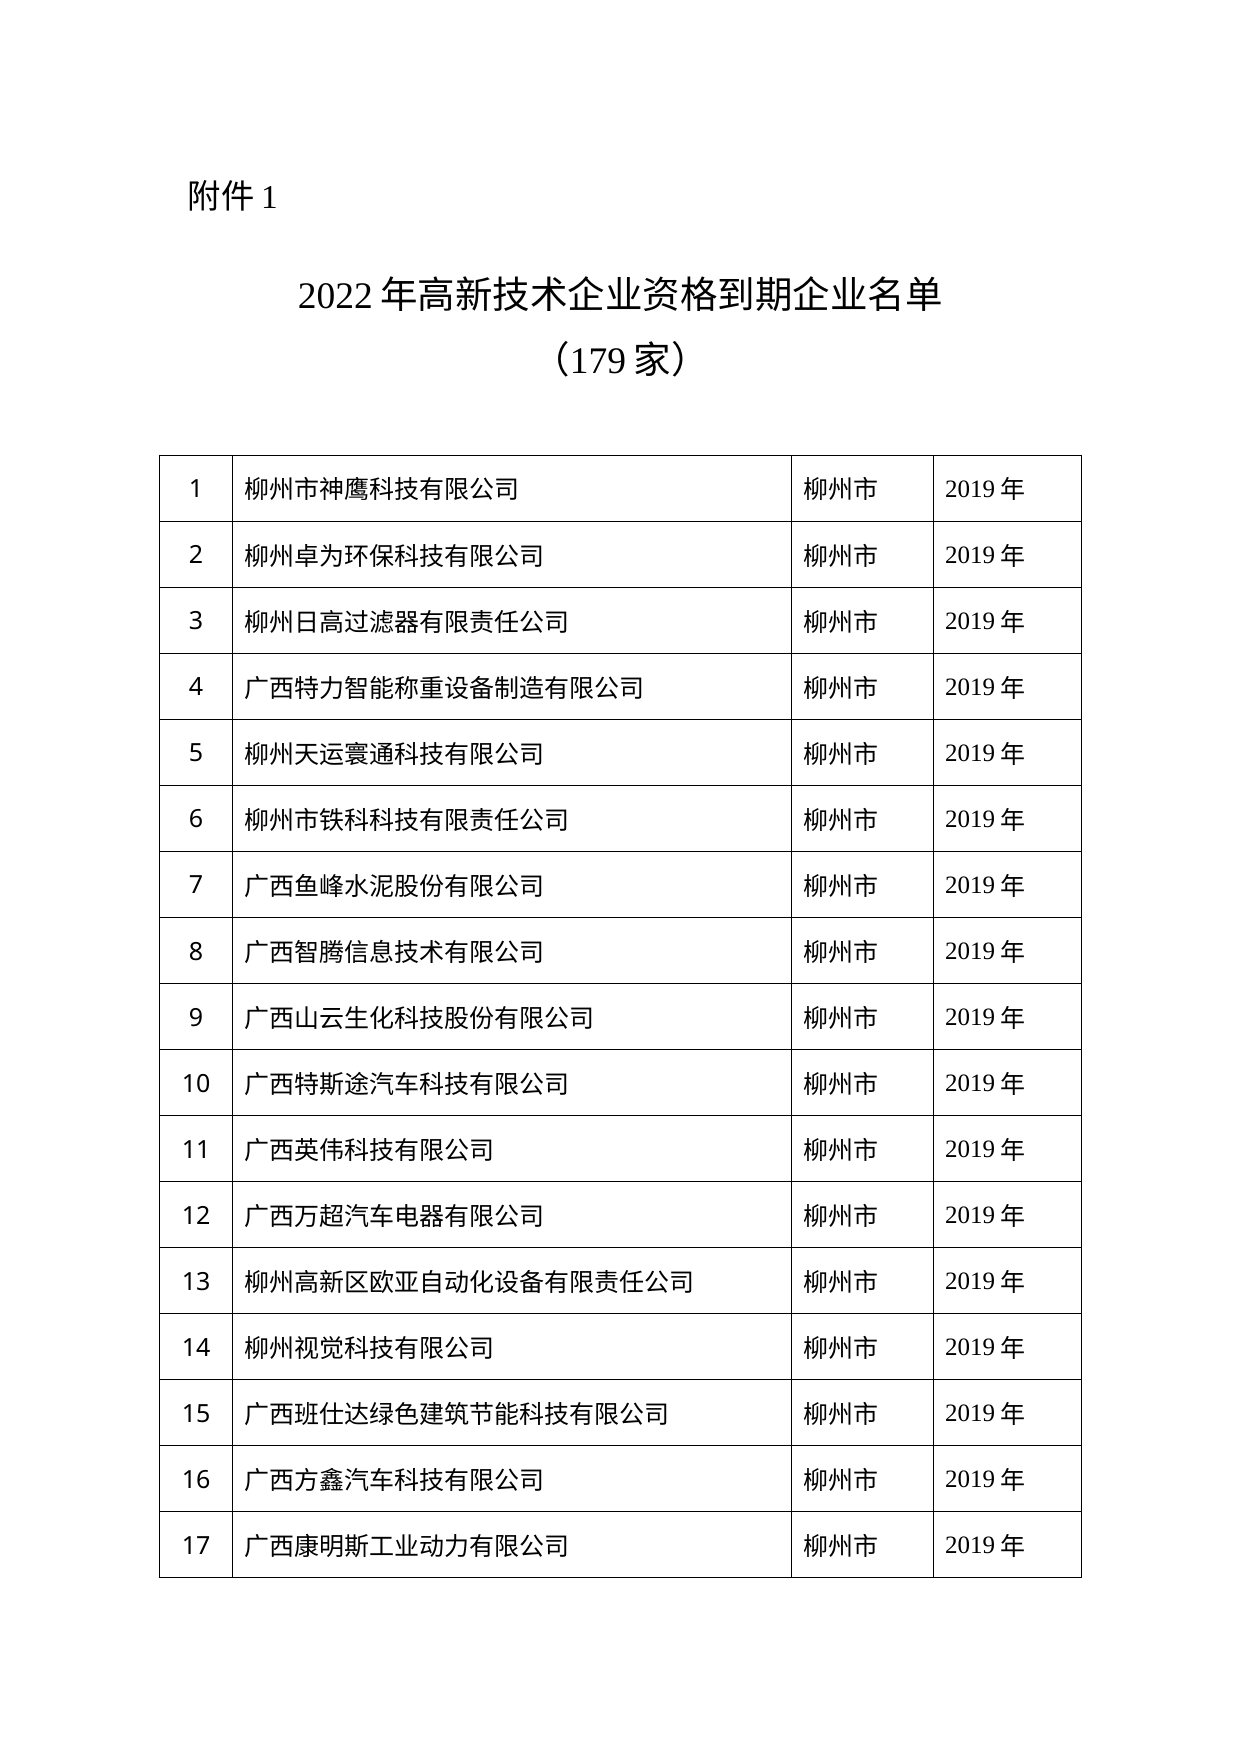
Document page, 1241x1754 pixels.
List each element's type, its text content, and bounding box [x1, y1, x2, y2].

table_header 2019年 [934, 456, 1081, 521]
table_cell 广西特力智能称重设备制造有限公司 [233, 654, 791, 719]
table_cell 2019年 [934, 918, 1081, 983]
table_cell 柳州视觉科技有限公司 [233, 1314, 791, 1379]
table_cell 广西特斯途汽车科技有限公司 [233, 1050, 791, 1115]
table_cell 9 [160, 984, 232, 1049]
table_cell 广西康明斯工业动力有限公司 [233, 1512, 791, 1577]
table_header 柳州市 [792, 456, 933, 521]
table_cell 柳州市铁科科技有限责任公司 [233, 786, 791, 851]
table_cell 柳州市 [792, 1116, 933, 1181]
table_cell 柳州天运寰通科技有限公司 [233, 720, 791, 785]
table_cell 柳州市 [792, 1380, 933, 1445]
table_cell 2019年 [934, 1314, 1081, 1379]
table_cell 广西万超汽车电器有限公司 [233, 1182, 791, 1247]
text 2022年高新技术企业资格到期企业名单 [187, 259, 1053, 324]
table_cell 柳州市 [792, 786, 933, 851]
table_cell 柳州市 [792, 1182, 933, 1247]
table_cell 2019年 [934, 1116, 1081, 1181]
table_cell 柳州卓为环保科技有限公司 [233, 522, 791, 587]
table_cell 3 [160, 588, 232, 653]
table_cell 柳州市 [792, 588, 933, 653]
table_cell 2019年 [934, 522, 1081, 587]
table_cell 2019年 [934, 1446, 1081, 1511]
table_cell 柳州市 [792, 1512, 933, 1577]
table_cell 广西智腾信息技术有限公司 [233, 918, 791, 983]
table_cell 2019年 [934, 1512, 1081, 1577]
table_cell 2019年 [934, 1182, 1081, 1247]
table_cell 2019年 [934, 1050, 1081, 1115]
table_cell 13 [160, 1248, 232, 1313]
table_cell 广西方鑫汽车科技有限公司 [233, 1446, 791, 1511]
table_cell 柳州市 [792, 984, 933, 1049]
table_cell 柳州市 [792, 1446, 933, 1511]
table_cell 广西班仕达绿色建筑节能科技有限公司 [233, 1380, 791, 1445]
text （179家） [187, 324, 1053, 389]
table_header 1 [160, 456, 232, 521]
table_cell 15 [160, 1380, 232, 1445]
table_cell 2019年 [934, 1248, 1081, 1313]
table_cell 5 [160, 720, 232, 785]
table_cell 7 [160, 852, 232, 917]
table_cell 广西山云生化科技股份有限公司 [233, 984, 791, 1049]
table_cell 10 [160, 1050, 232, 1115]
table_cell 2019年 [934, 786, 1081, 851]
table_cell 2019年 [934, 984, 1081, 1049]
table_cell 17 [160, 1512, 232, 1577]
table_cell 2019年 [934, 720, 1081, 785]
text 附件1 [187, 162, 1053, 227]
table_cell 柳州市 [792, 522, 933, 587]
table_cell 2019年 [934, 1380, 1081, 1445]
table_cell 柳州市 [792, 1248, 933, 1313]
table_cell 16 [160, 1446, 232, 1511]
table_cell 广西鱼峰水泥股份有限公司 [233, 852, 791, 917]
table_cell 2019年 [934, 588, 1081, 653]
table_cell 11 [160, 1116, 232, 1181]
table_cell 2 [160, 522, 232, 587]
table_cell 柳州市 [792, 918, 933, 983]
table_cell 4 [160, 654, 232, 719]
table_cell 6 [160, 786, 232, 851]
table_cell 柳州市 [792, 852, 933, 917]
table_cell 12 [160, 1182, 232, 1247]
table_header 柳州市神鹰科技有限公司 [233, 456, 791, 521]
table_cell 2019年 [934, 852, 1081, 917]
table_cell 14 [160, 1314, 232, 1379]
table_cell 广西英伟科技有限公司 [233, 1116, 791, 1181]
table_cell 柳州市 [792, 654, 933, 719]
table_cell 2019年 [934, 654, 1081, 719]
table_cell 柳州市 [792, 720, 933, 785]
table_cell 柳州市 [792, 1050, 933, 1115]
table_cell 柳州高新区欧亚自动化设备有限责任公司 [233, 1248, 791, 1313]
table_cell 8 [160, 918, 232, 983]
table_cell 柳州市 [792, 1314, 933, 1379]
table_cell 柳州日高过滤器有限责任公司 [233, 588, 791, 653]
